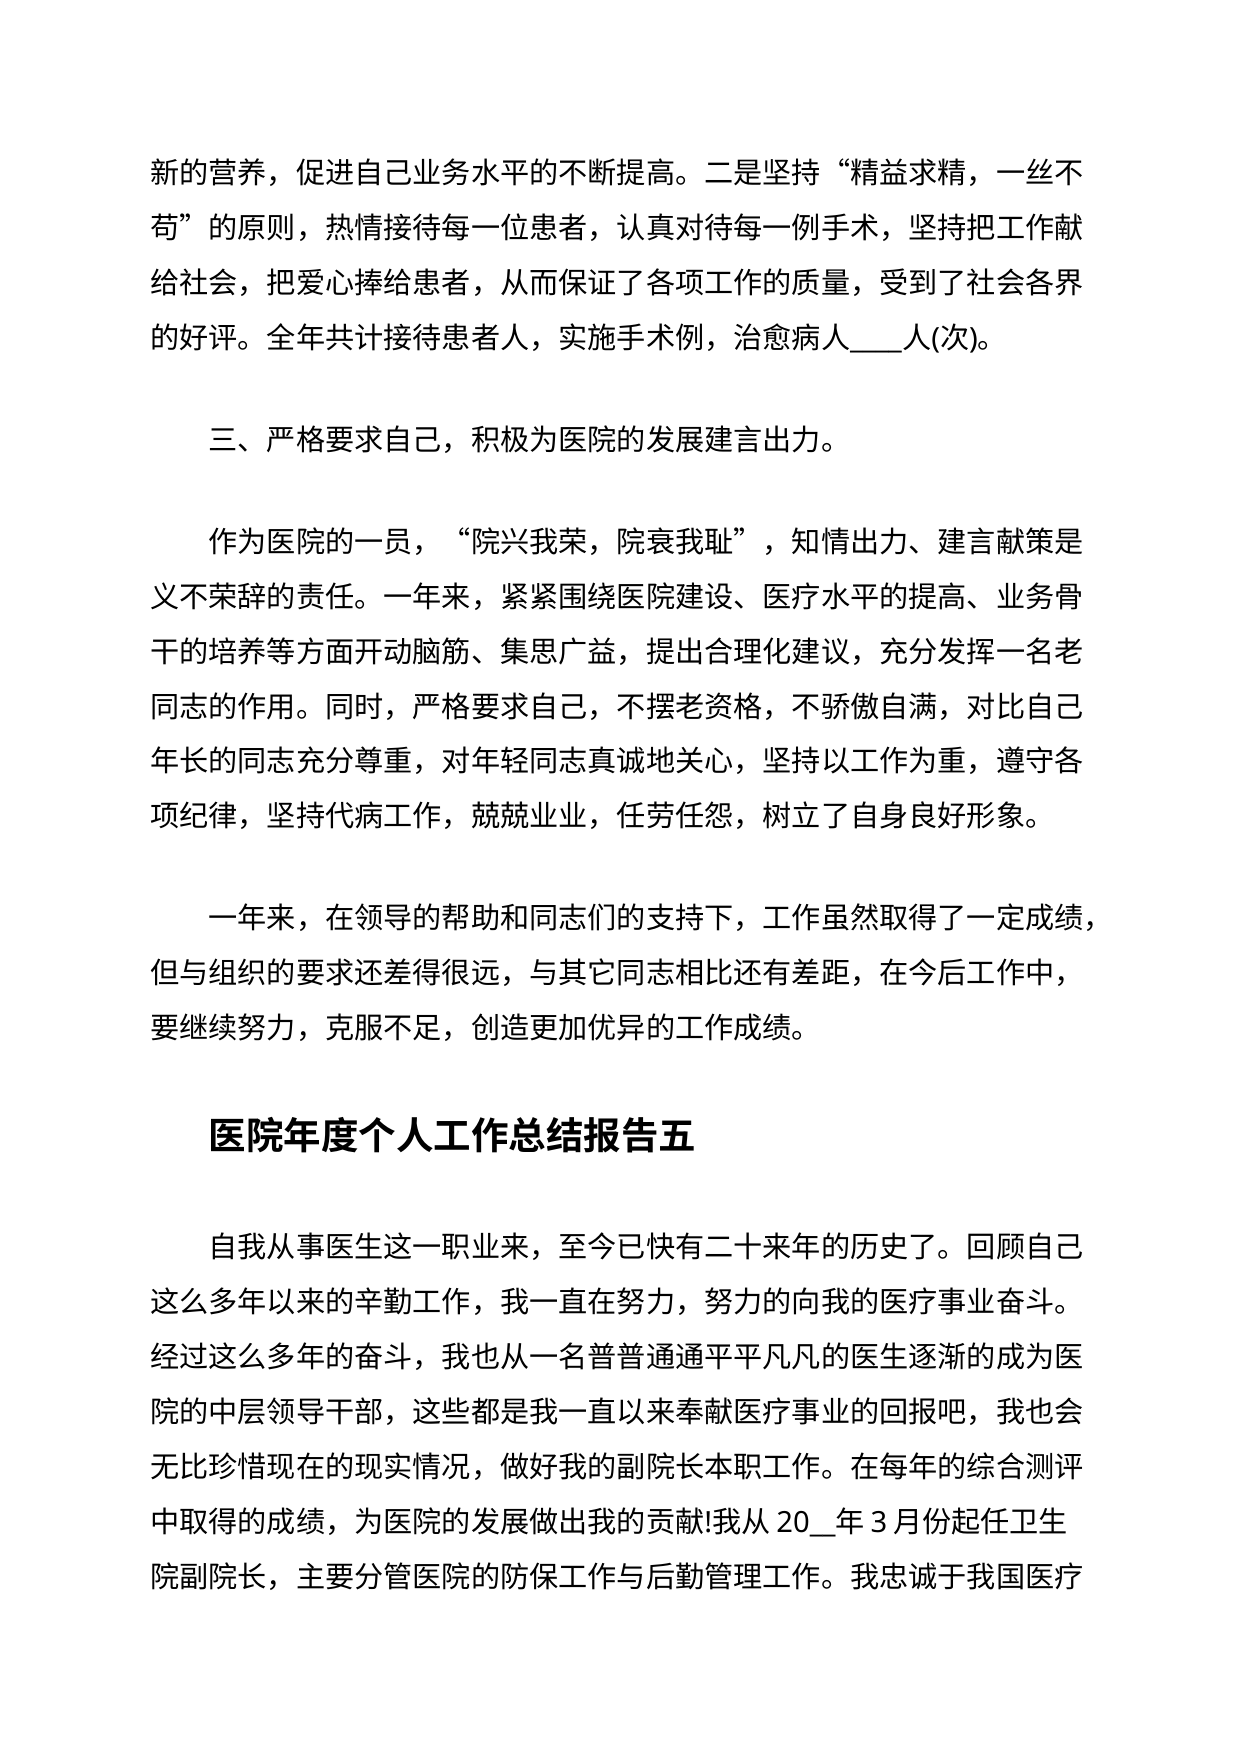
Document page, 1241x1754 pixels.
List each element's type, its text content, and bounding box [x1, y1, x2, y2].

text 医院年度个人工作总结报告五 [150, 1106, 1090, 1161]
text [150, 1224, 1090, 1595]
text 作为医院的一员，“院兴我荣，院衰我耻”，知情出力、建言献策是义不荣辞的责任。一年来，紧紧围绕医院建设、医疗水平的提高、业务骨干的培养等方面开动脑筋、集思广益，提出合理化建议，充分发挥一名老同志的作用。同时，严格要求自己，不摆老资格，不骄傲自满，对比自己年长的同志充分尊重，对年轻同志真诚地关心，坚持以工作为重，遵守各项纪律，坚持代病工作，兢兢业业，任劳任怨，树立了自身良好形象。 [150, 518, 1090, 835]
text 一年来，在领导的帮助和同志们的支持下，工作虽然取得了一定成绩，但与组织的要求还差得很远，与其它同志相比还有差距，在今后工作中，要继续努力，克服不足，创造更加优异的工作成绩。 [150, 895, 1090, 1047]
text 三、严格要求自己，积极为医院的发展建言出力。 [150, 417, 1090, 459]
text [150, 150, 1090, 357]
